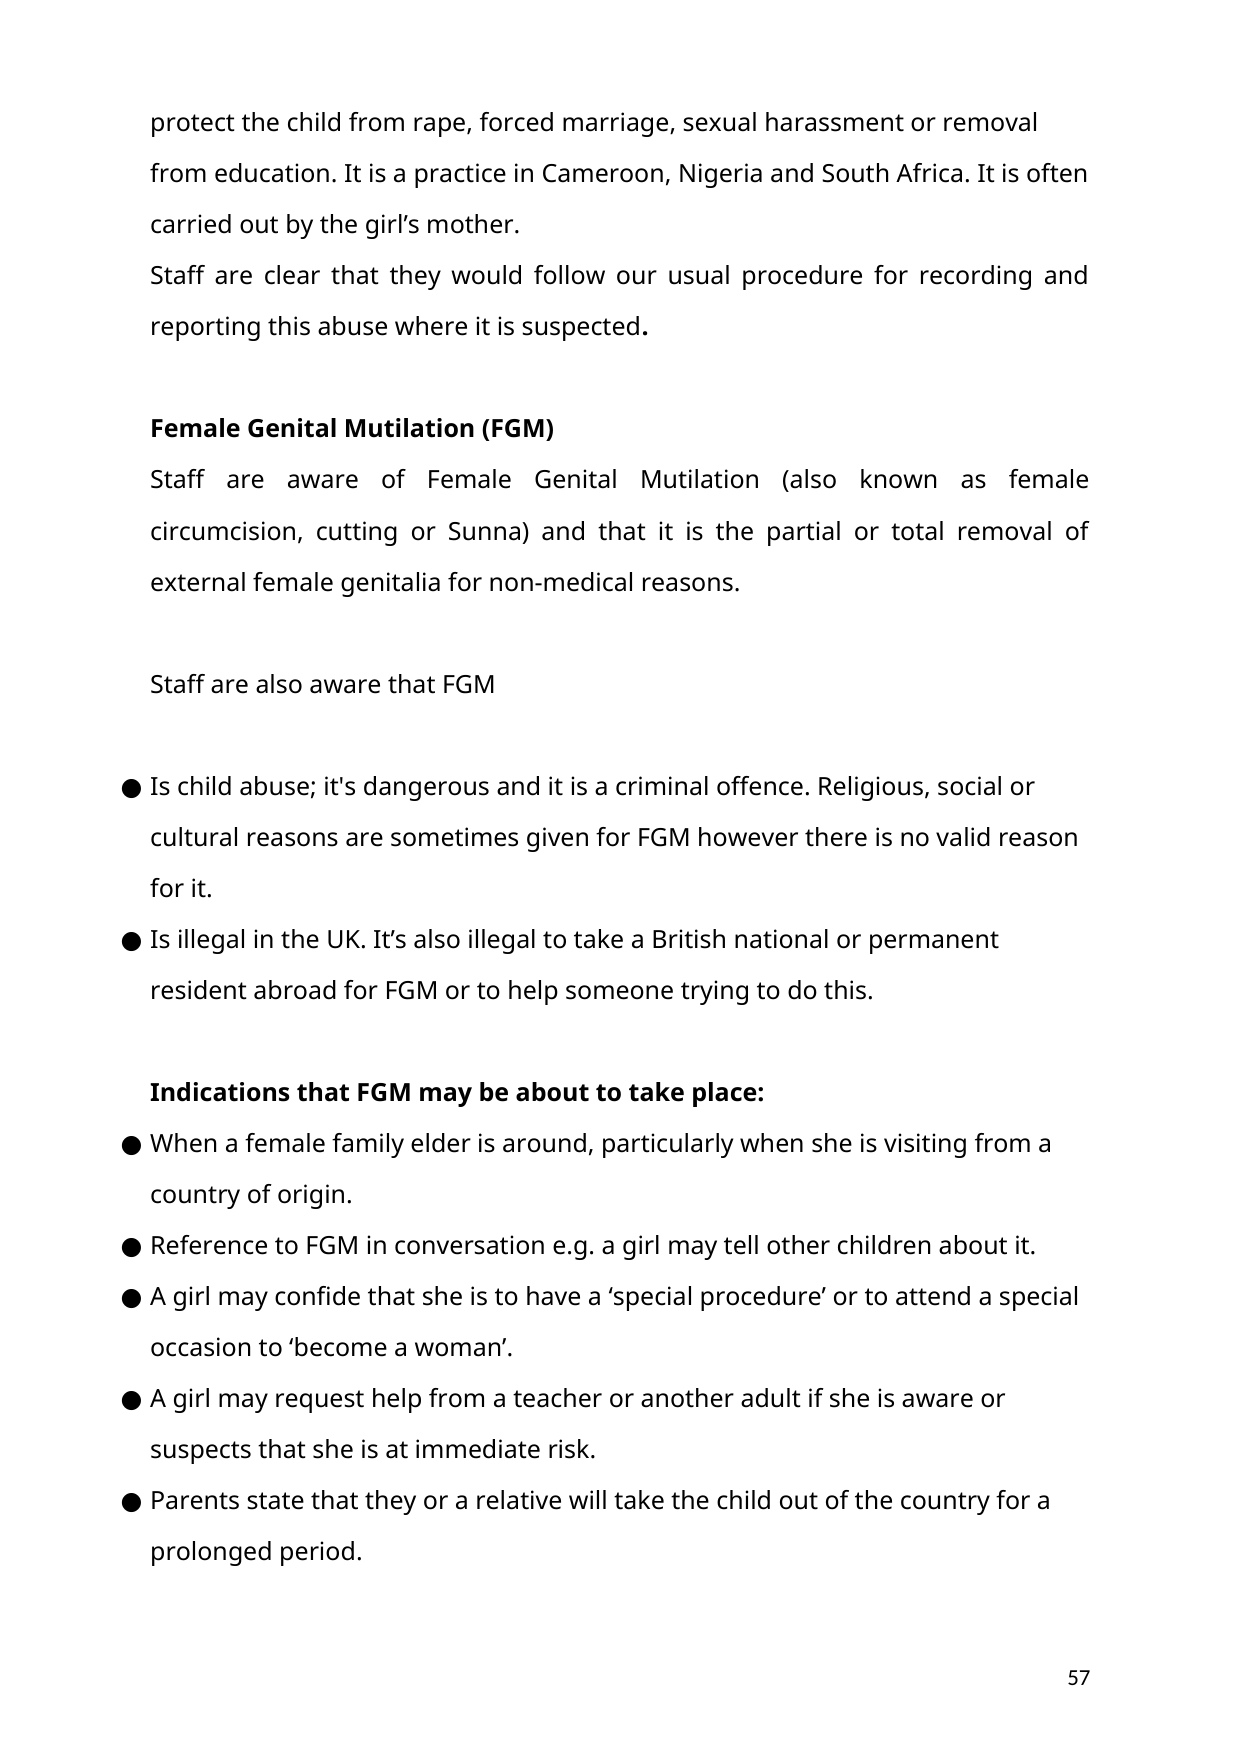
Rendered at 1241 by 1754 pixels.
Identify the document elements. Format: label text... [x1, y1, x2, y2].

text Staff are aware of Female Genital Mutilation (also known as female circumcision, cutting or Sunna) and that it is the partial or total removal of external female genitalia for non-medical reasons. [150, 462, 1090, 598]
list When a female family elder is around, particularly when she is visiting from a country of origin. [120, 1126, 1090, 1211]
list Parents state that they or a relative will take the child out of the country for a prolonged period. [120, 1483, 1090, 1568]
list Reference to FGM in conversation e.g. a girl may tell other children about it. [120, 1228, 1090, 1262]
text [150, 105, 1090, 241]
text Female Genital Mutilation (FGM) [150, 411, 1090, 445]
text Staff are clear that they would follow our usual procedure for recording and reporting this abuse where it is suspected. [150, 258, 1090, 343]
list A girl may request help from a teacher or another adult if she is aware or suspects that she is at immediate risk. [120, 1381, 1090, 1466]
text Staff are also aware that FGM [150, 666, 1090, 700]
list Is child abuse; it's dangerous and it is a criminal offence. Religious, social or cultural reasons are sometimes given for FGM however there is no valid reason for it. [120, 768, 1090, 904]
list A girl may confide that she is to have a ‘special procedure’ or to attend a special occasion to ‘become a woman’. [120, 1279, 1090, 1364]
list Is illegal in the UK. It’s also illegal to take a British national or permanent resident abroad for FGM or to help someone trying to do this. [120, 921, 1090, 1007]
text Indications that FGM may be about to take place: [150, 1074, 1090, 1109]
